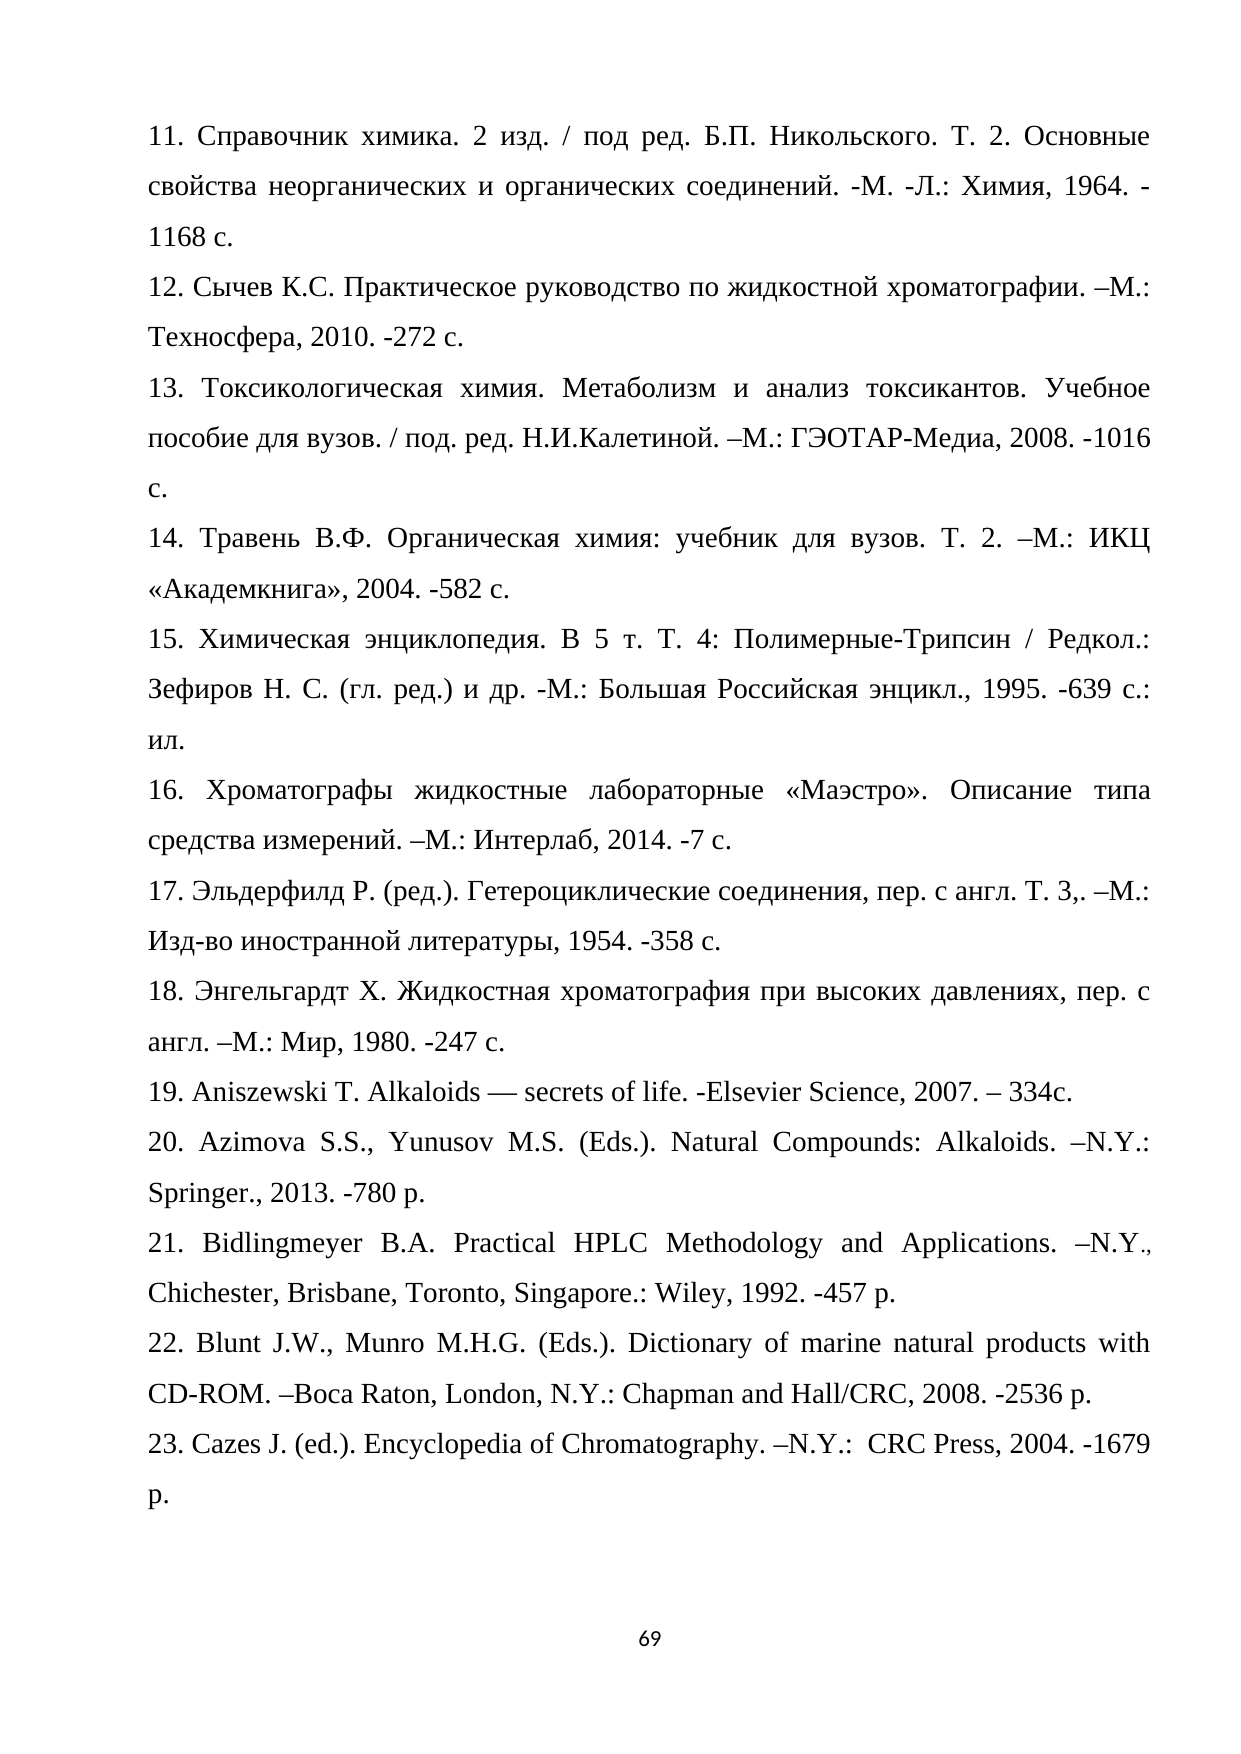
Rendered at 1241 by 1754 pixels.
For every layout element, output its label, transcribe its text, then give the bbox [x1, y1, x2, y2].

text 17. Эльдерфилд Р. (ред.). Гетероциклические соединения, пер. с англ. Т. 3,. –М.: Изд-во иностранной литературы, 1954. -358 с. [148, 873, 1152, 957]
text 13. Токсикологическая химия. Метаболизм и анализ токсикантов. Учебное пособие для вузов. / под. ред. Н.И.Калетиной. –М.: ГЭОТАР-Медиа, 2008. -1016 с. [148, 370, 1152, 504]
text 14. Травень В.Ф. Органическая химия: учебник для вузов. Т. 2. –М.: ИКЦ «Академкнига», 2004. -582 с. [148, 521, 1152, 604]
text 12. Сычев К.С. Практическое руководство по жидкостной хроматографии. –М.: Техносфера, 2010. -272 с. [148, 269, 1152, 353]
text 11. Справочник химика. 2 изд. / под ред. Б.П. Никольского. Т. 2. Основные свойства неорганических и органических соединений. -М. -Л.: Химия, 1964. -1168 с. [148, 118, 1152, 252]
text 20. Azimova S.S., Yunusov M.S. (Eds.). Natural Compounds: Alkaloids. –N.Y.: Springer., 2013. -780 p. [148, 1124, 1152, 1208]
text 23. Cazes J. (ed.). Encyclopedia of Chromatography. –N.Y.: CRC Press, 2004. -1679 p. [148, 1426, 1152, 1510]
text 19. Aniszewski T. Alkaloids — secrets of life. -Elsevier Science, 2007. – 334с. [148, 1074, 1152, 1108]
text 21. Bidlingmeyer B.A. Practical HPLC Methodology and Applications. –N.Y., Chichester, Brisbane, Toronto, Singapore.: Wiley, 1992. -457 p. [148, 1225, 1152, 1309]
text 22. Blunt J.W., Munro M.H.G. (Eds.). Dictionary of marine natural products with CD-ROM. –Boca Raton, London, N.Y.: Chapman and Hall/CRC, 2008. -2536 p. [148, 1326, 1152, 1409]
text 18. Энгельгардт Х. Жидкостная хроматография при высоких давлениях, пер. с англ. –М.: Мир, 1980. -247 с. [148, 973, 1152, 1057]
text 16. Хроматографы жидкостные лабораторные «Маэстро». Описание типа средства измерений. –М.: Интерлаб, 2014. -7 с. [148, 772, 1152, 856]
text 15. Химическая энциклопедия. В 5 т. Т. 4: Полимерные-Трипсин / Редкол.: Зефиров Н. С. (гл. ред.) и др. -М.: Большая Российская энцикл., 1995. -639 с.: ил. [148, 621, 1152, 755]
